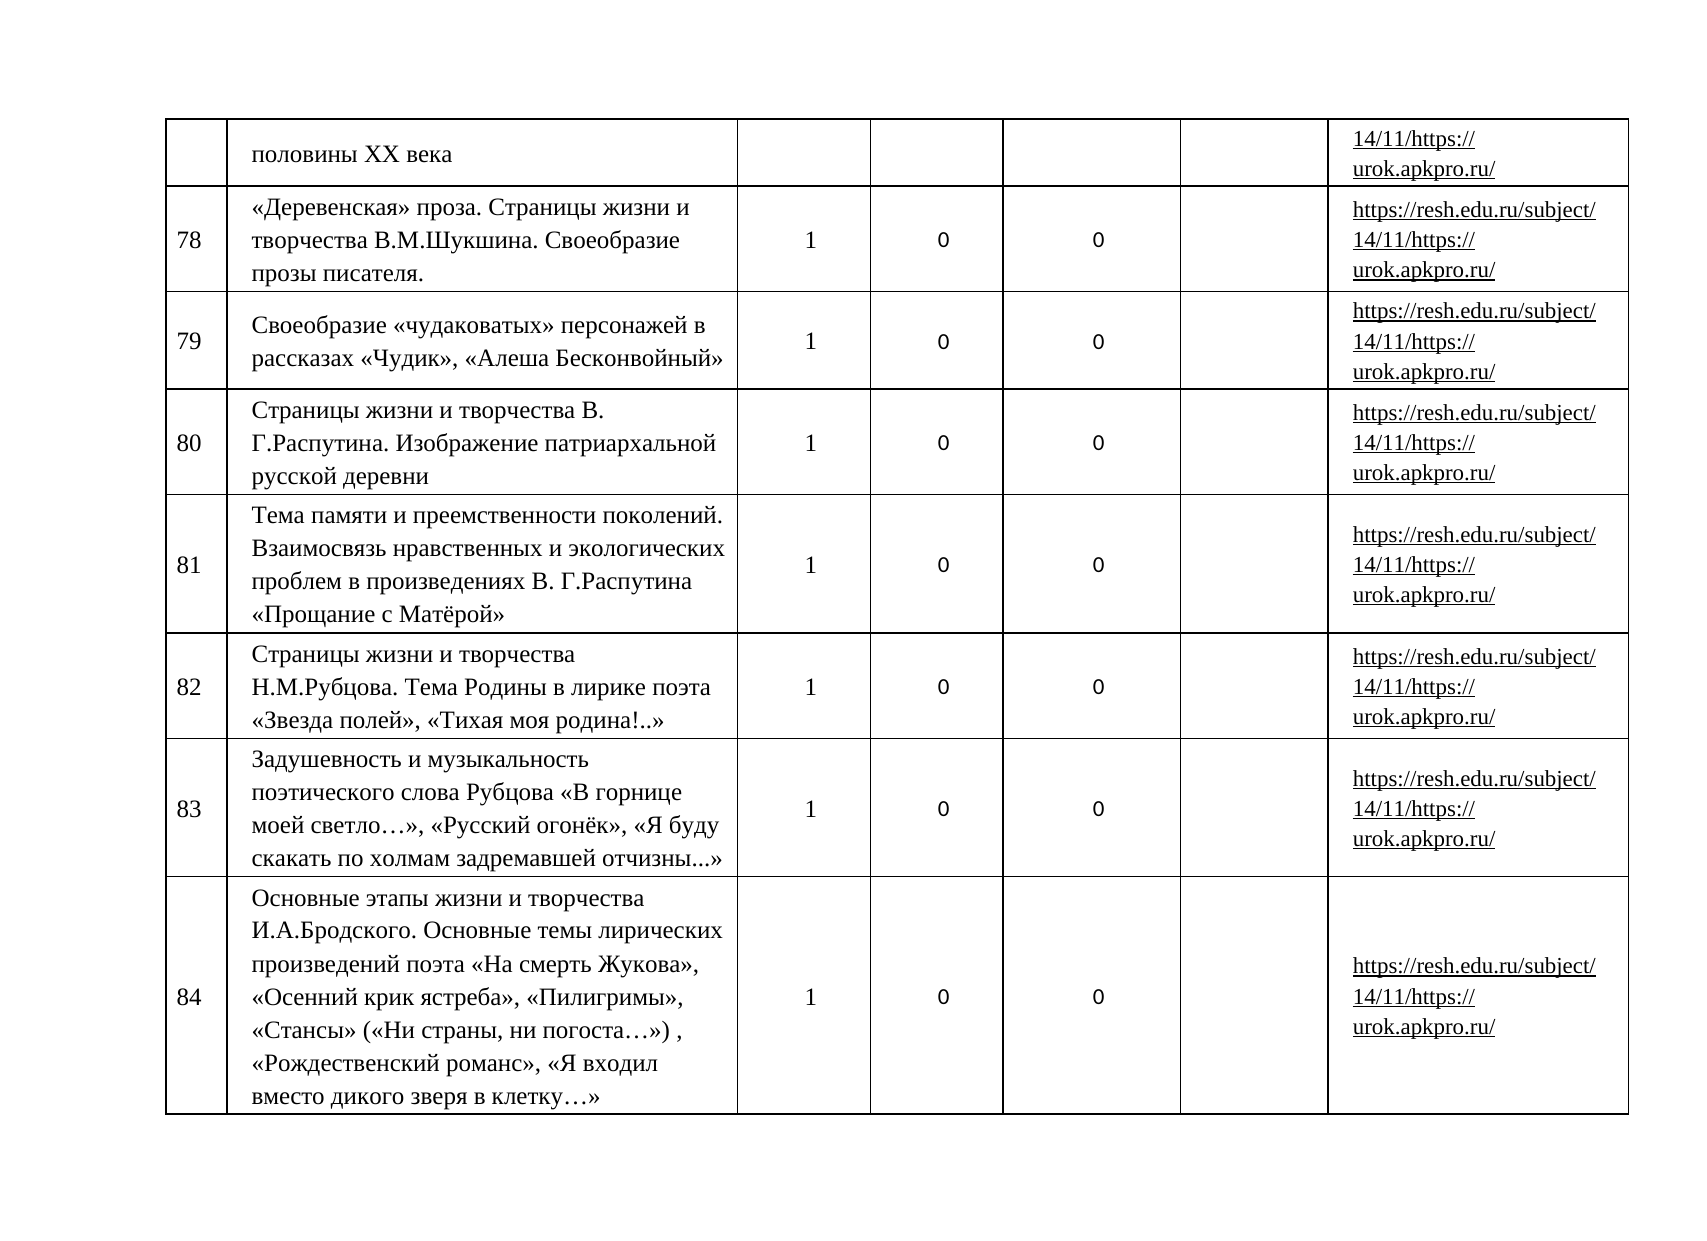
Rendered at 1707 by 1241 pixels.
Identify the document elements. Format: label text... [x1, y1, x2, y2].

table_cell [1329, 877, 1628, 1113]
table_cell 1 [738, 390, 870, 493]
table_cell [1329, 120, 1628, 185]
table_cell 0 [1004, 390, 1180, 493]
table_cell «Деревенская» проза. Страницы жизни и творчества В.М.Шукшина. Своеобразие прозы писателя. [228, 187, 737, 291]
table_cell Тема памяти и преемственности поколений. Взаимосвязь нравственных и экологических проблем в произведениях В. Г.Распутина «Прощание с Матёрой» [228, 495, 737, 632]
table_cell 1 [738, 877, 870, 1113]
table_cell 0 [1004, 495, 1180, 632]
table_cell [1181, 292, 1327, 388]
table_cell 83 [167, 739, 226, 876]
table_cell 81 [167, 495, 226, 632]
table_cell 0 [871, 877, 1002, 1113]
table_cell [1181, 187, 1327, 291]
table_cell [1181, 390, 1327, 493]
table_cell 1 [738, 292, 870, 388]
table_cell Задушевность и музыкальность поэтического слова Рубцова «В горнице моей светло…», «Русский огонёк», «Я буду скакать по холмам задремавшей отчизны...» [228, 739, 737, 876]
table_cell 82 [167, 634, 226, 737]
table_cell 1 [738, 495, 870, 632]
table_cell 77 [167, 120, 226, 185]
table_cell https://resh.edu.ru/subject/14/11/https://urok.apkpro.ru/ [1329, 495, 1628, 632]
table_cell https://resh.edu.ru/subject/14/11/https://urok.apkpro.ru/ [1329, 390, 1628, 493]
table_cell 0 [871, 390, 1002, 493]
table_cell https://resh.edu.ru/subject/14/11/https://urok.apkpro.ru/ [1329, 292, 1628, 388]
table_cell [1181, 739, 1327, 876]
table_cell 0 [1004, 292, 1180, 388]
table_cell https://resh.edu.ru/subject/14/11/https://urok.apkpro.ru/ [1329, 739, 1628, 876]
table_cell [1181, 634, 1327, 737]
table_cell 84 [167, 877, 226, 1113]
table_cell 0 [871, 187, 1002, 291]
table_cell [1329, 187, 1628, 291]
table_cell [1181, 877, 1327, 1113]
table_cell 0 [1004, 120, 1180, 185]
table_cell [1181, 120, 1327, 185]
table_cell 80 [167, 390, 226, 493]
table_cell 0 [871, 634, 1002, 737]
table_cell 0 [1004, 634, 1180, 737]
table_cell Страницы жизни и творчества В. Г.Распутина. Изображение патриархальной русской деревни [228, 390, 737, 493]
table_cell [1181, 495, 1327, 632]
table_cell Основные этапы жизни и творчества И.А.Бродского. Основные темы лирических произведений поэта «На смерть Жукова», «Осенний крик ястреба», «Пилигримы», «Стансы» («Ни страны, ни погоста…») , «Рождественский романс», «Я входил вместо дикого зверя в клетку…» [228, 877, 737, 1113]
table_cell 1 [738, 120, 870, 185]
table_cell 0 [871, 120, 1002, 185]
table_cell 1 [738, 187, 870, 291]
table_cell 0 [1004, 739, 1180, 876]
table_cell 79 [167, 292, 226, 388]
table_cell 0 [1004, 877, 1180, 1113]
table_cell Страницы жизни и творчества Н.М.Рубцова. Тема Родины в лирике поэта «Звезда полей», «Тихая моя родина!..» [228, 634, 737, 737]
table_cell 1 [738, 634, 870, 737]
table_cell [228, 120, 737, 185]
table_cell https://resh.edu.ru/subject/14/11/https://urok.apkpro.ru/ [1329, 634, 1628, 737]
table_cell 0 [1004, 187, 1180, 291]
table_cell 0 [871, 739, 1002, 876]
table_cell 78 [167, 187, 226, 291]
table_cell 0 [871, 292, 1002, 388]
table_cell Своеобразие «чудаковатых» персонажей в рассказах «Чудик», «Алеша Бесконвойный» [228, 292, 737, 388]
table_cell 1 [738, 739, 870, 876]
table_cell 0 [871, 495, 1002, 632]
